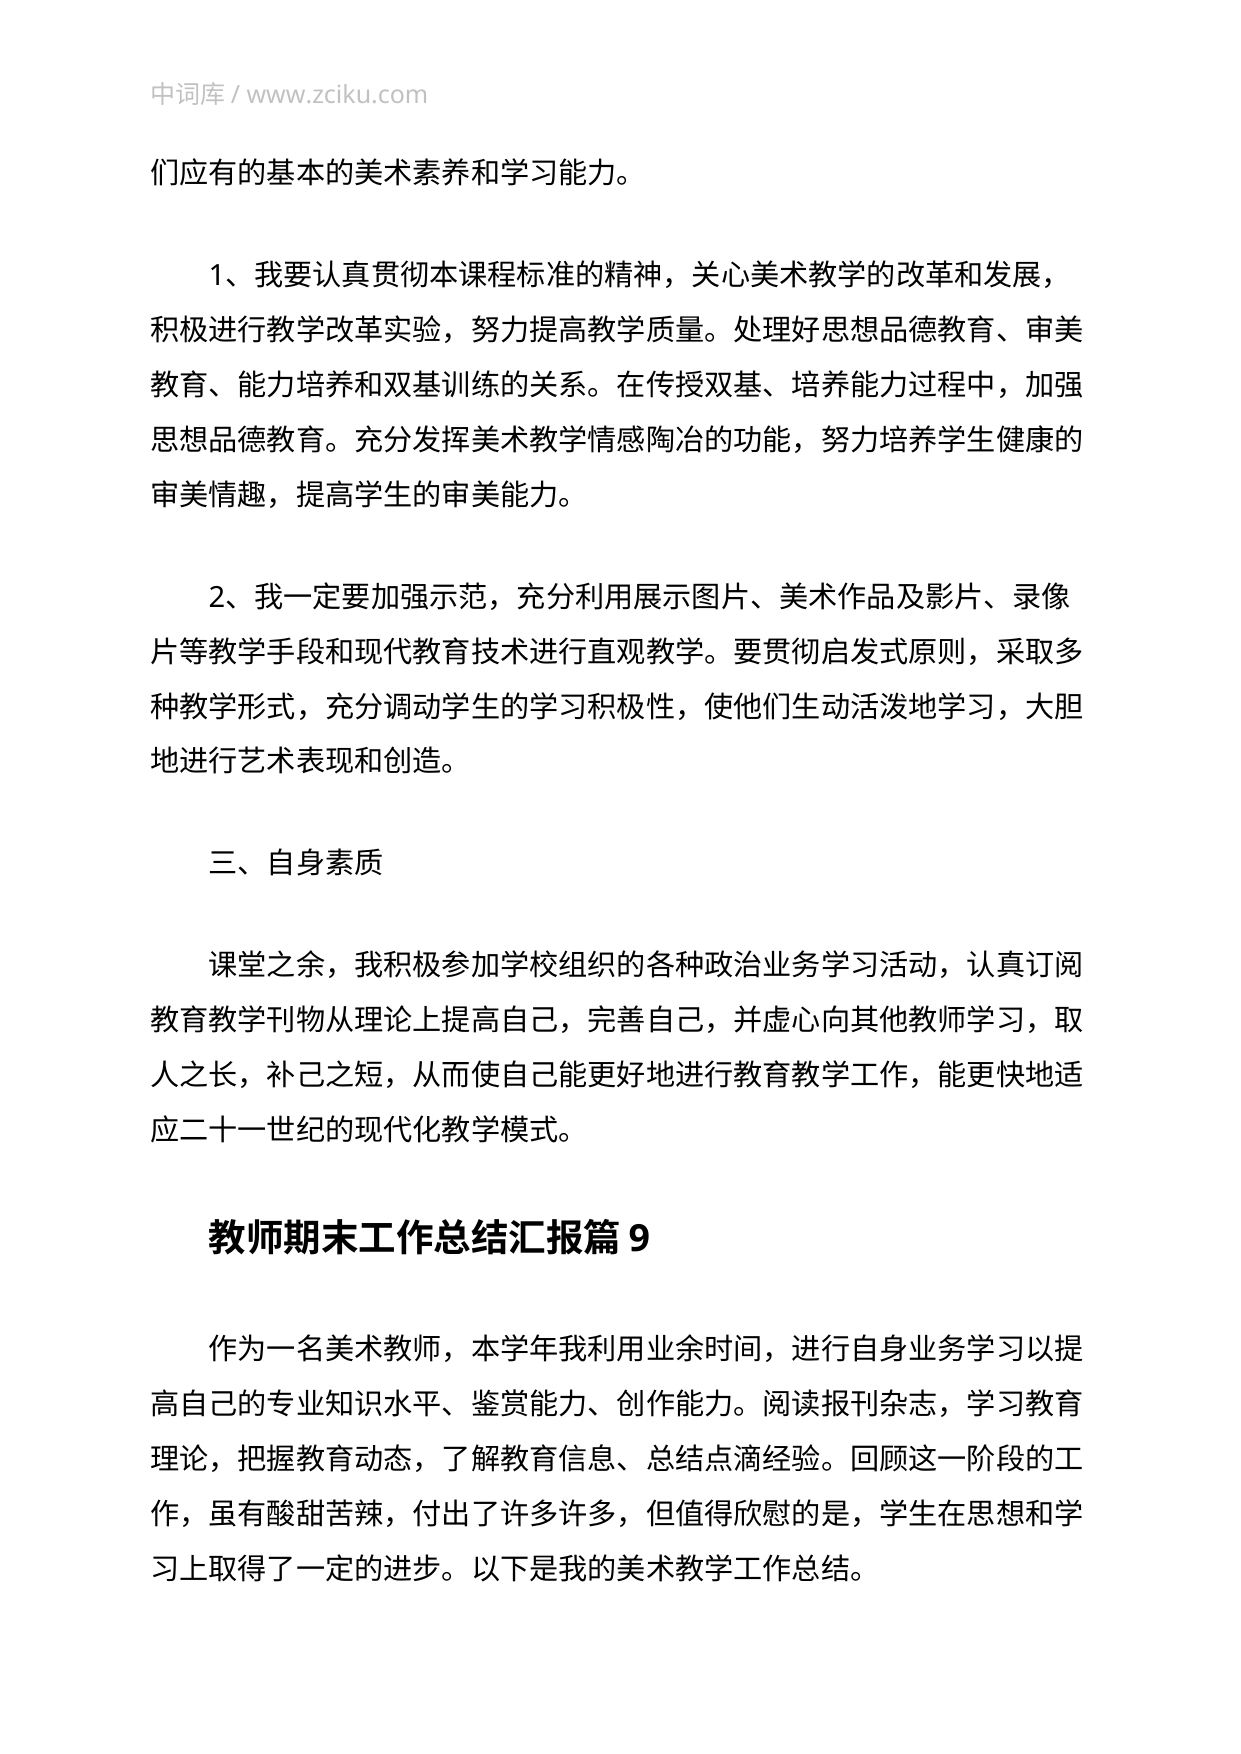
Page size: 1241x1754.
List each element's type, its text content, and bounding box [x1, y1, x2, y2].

text 教师期末工作总结汇报篇9 [150, 1208, 1090, 1262]
text 作为一名美术教师，本学年我利用业余时间，进行自身业务学习以提高自己的专业知识水平、鉴赏能力、创作能力。阅读报刊杂志，学习教育理论，把握教育动态，了解教育信息、总结点滴经验。回顾这一阶段的工作，虽有酸甜苦辣，付出了许多许多，但值得欣慰的是，学生在思想和学习上取得了一定的进步。以下是我的美术教学工作总结。 [150, 1326, 1090, 1587]
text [150, 150, 1090, 192]
text 课堂之余，我积极参加学校组织的各种政治业务学习活动，认真订阅教育教学刊物从理论上提高自己，完善自己，并虚心向其他教师学习，取人之长，补己之短，从而使自己能更好地进行教育教学工作，能更快地适应二十一世纪的现代化教学模式。 [150, 942, 1090, 1148]
text 2、我一定要加强示范，充分利用展示图片、美术作品及影片、录像片等教学手段和现代教育技术进行直观教学。要贯彻启发式原则，采取多种教学形式，充分调动学生的学习积极性，使他们生动活泼地学习，大胆地进行艺术表现和创造。 [150, 573, 1090, 780]
text 1、我要认真贯彻本课程标准的精神，关心美术教学的改革和发展，积极进行教学改革实验，努力提高教学质量。处理好思想品德教育、审美教育、能力培养和双基训练的关系。在传授双基、培养能力过程中，加强思想品德教育。充分发挥美术教学情感陶冶的功能，努力培养学生健康的审美情趣，提高学生的审美能力。 [150, 252, 1090, 514]
text 三、自身素质 [150, 840, 1090, 882]
